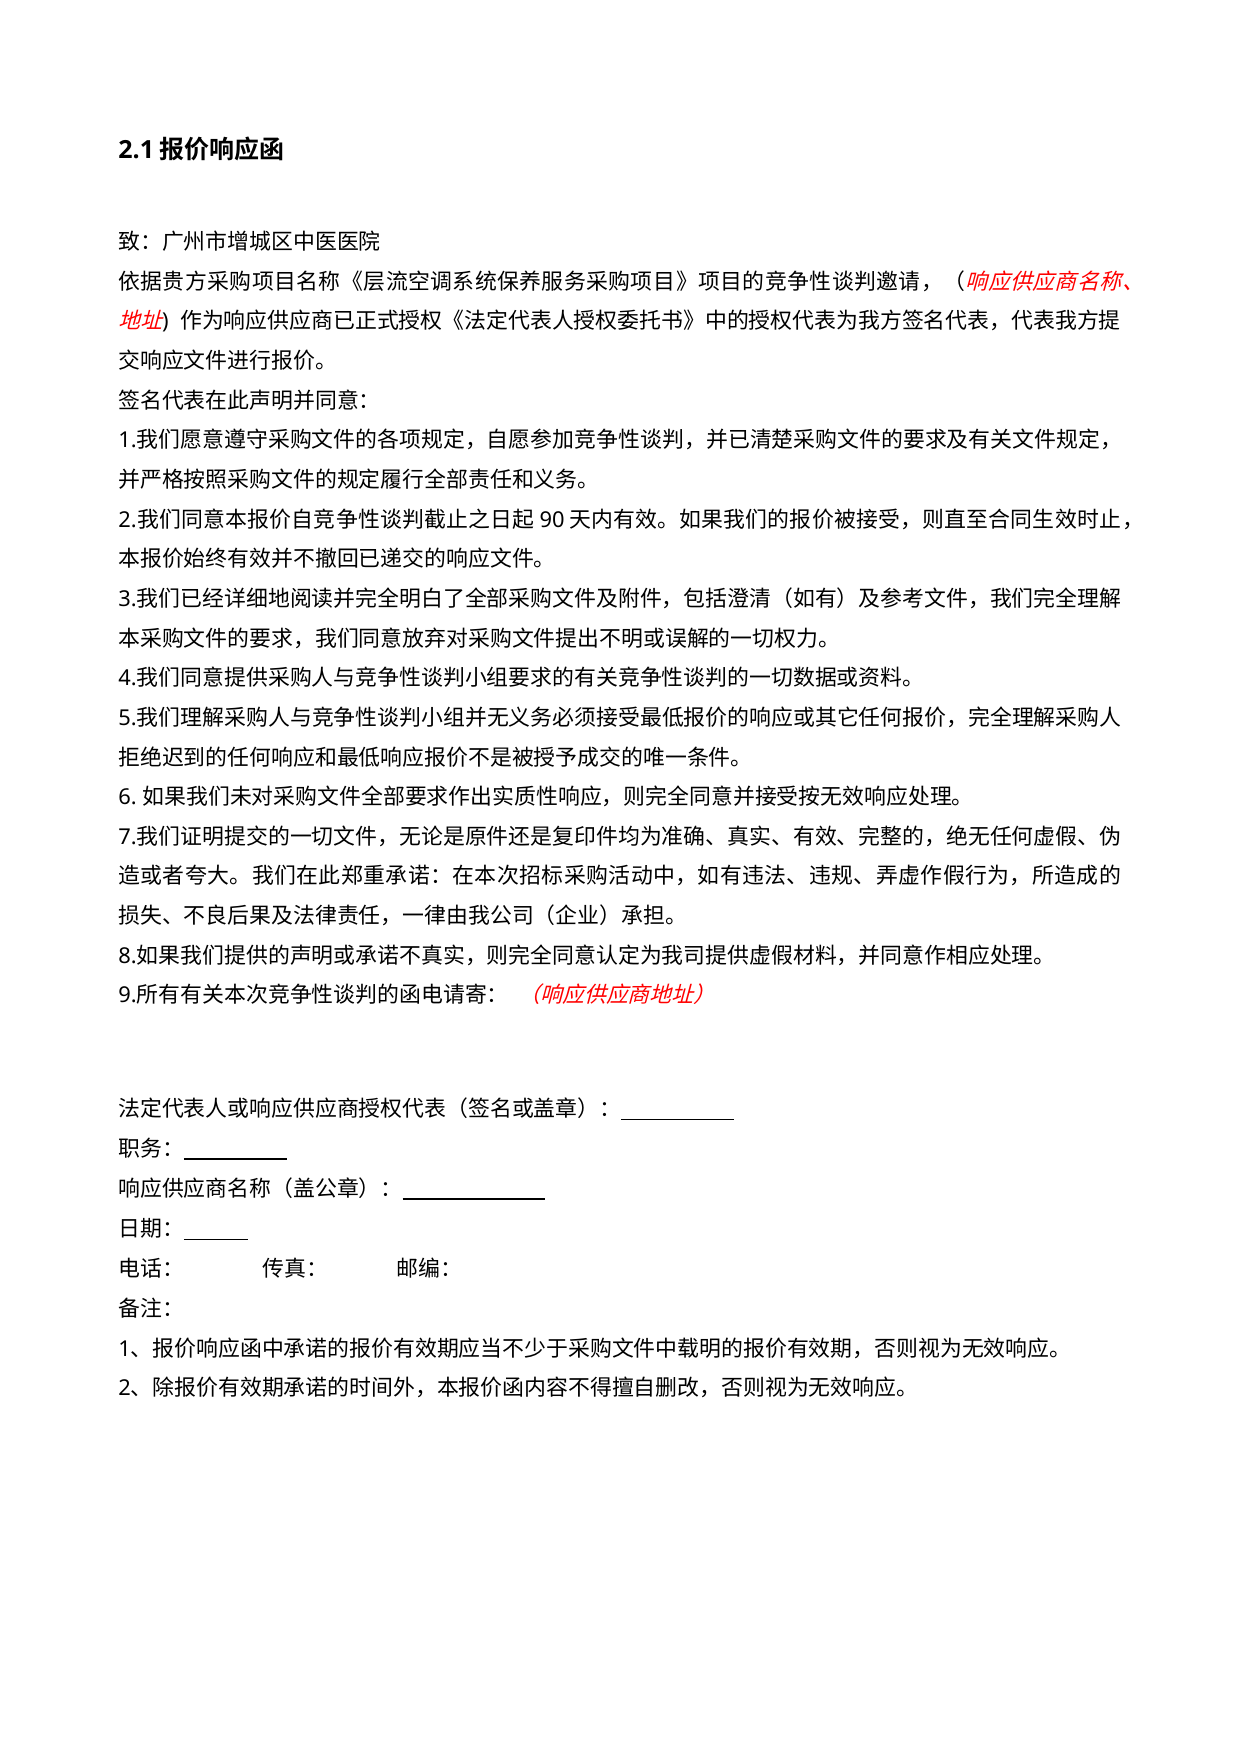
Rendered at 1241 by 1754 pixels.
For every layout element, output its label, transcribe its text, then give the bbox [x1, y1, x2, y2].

text 电话： 传真： 邮编： [118, 1251, 1122, 1283]
text 4.我们同意提供采购人与竞争性谈判小组要求的有关竞争性谈判的一切数据或资料。 [118, 660, 1122, 692]
text 职务： [118, 1131, 1122, 1163]
text 2、除报价有效期承诺的时间外，本报价函内容不得擅自删改，否则视为无效响应。 [118, 1370, 1122, 1402]
text 日期： [118, 1211, 1122, 1243]
text 依据贵方采购项目名称《层流空调系统保养服务采购项目》项目的竞争性谈判邀请，（响应供应商名称、地址) 作为响应供应商已正式授权《法定代表人授权委托书》中的授权代表为我方签名代表，代表我方提交响应文件进行报价。 [118, 264, 1122, 375]
text 7.我们证明提交的一切文件，无论是原件还是复印件均为准确、真实、有效、完整的，绝无任何虚假、伪造或者夸大。我们在此郑重承诺：在本次招标采购活动中，如有违法、违规、弄虚作假行为，所造成的损失、不良后果及法律责任，一律由我公司（企业）承担。 [118, 819, 1122, 930]
text 2.我们同意本报价自竞争性谈判截止之日起90天内有效。如果我们的报价被接受，则直至合同生效时止，本报价始终有效并不撤回已递交的响应文件。 [118, 502, 1122, 573]
text 致：广州市增城区中医医院 [118, 224, 1122, 256]
text 1、报价响应函中承诺的报价有效期应当不少于采购文件中载明的报价有效期，否则视为无效响应。 [118, 1331, 1122, 1362]
text 2.1报价响应函 [118, 129, 1122, 166]
text 5.我们理解采购人与竞争性谈判小组并无义务必须接受最低报价的响应或其它任何报价，完全理解采购人拒绝迟到的任何响应和最低响应报价不是被授予成交的唯一条件。 [118, 700, 1122, 771]
text 6. 如果我们未对采购文件全部要求作出实质性响应，则完全同意并接受按无效响应处理。 [118, 779, 1122, 811]
text 9.所有有关本次竞争性谈判的函电请寄： （响应供应商地址） [118, 977, 1122, 1009]
text 3.我们已经详细地阅读并完全明白了全部采购文件及附件，包括澄清（如有）及参考文件，我们完全理解本采购文件的要求，我们同意放弃对采购文件提出不明或误解的一切权力。 [118, 581, 1122, 652]
text 签名代表在此声明并同意： [118, 383, 1122, 414]
text 8.如果我们提供的声明或承诺不真实，则完全同意认定为我司提供虚假材料，并同意作相应处理。 [118, 938, 1122, 969]
text 1.我们愿意遵守采购文件的各项规定，自愿参加竞争性谈判，并已清楚采购文件的要求及有关文件规定，并严格按照采购文件的规定履行全部责任和义务。 [118, 422, 1122, 494]
text 法定代表人或响应供应商授权代表（签名或盖章）： [118, 1091, 1122, 1123]
text 备注： [118, 1291, 1122, 1323]
text 响应供应商名称（盖公章）： [118, 1171, 1122, 1203]
